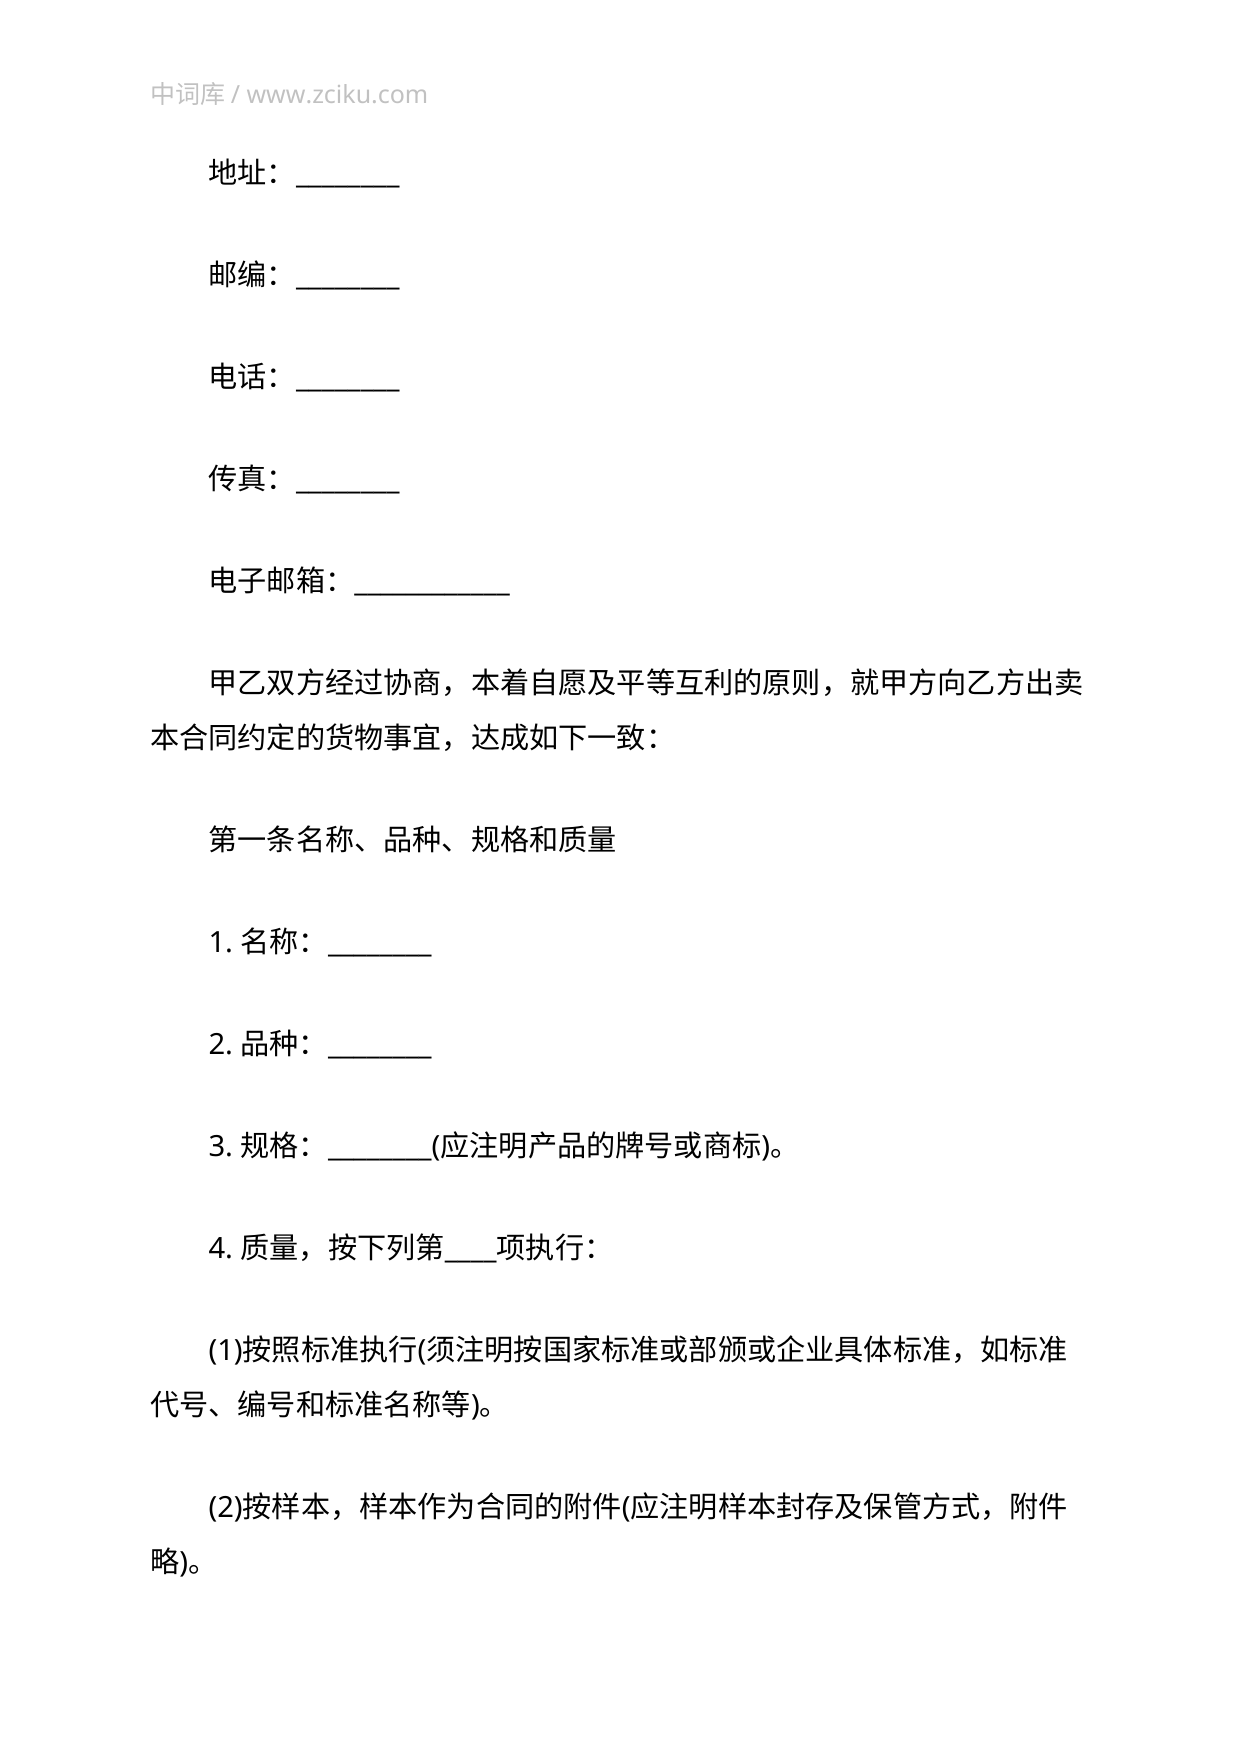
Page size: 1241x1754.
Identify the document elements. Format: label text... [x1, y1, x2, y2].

text 传真：________ [150, 456, 1090, 498]
text 甲乙双方经过协商，本着自愿及平等互利的原则，就甲方向乙方出卖本合同约定的货物事宜，达成如下一致： [150, 660, 1090, 757]
text 地址：________ [150, 150, 1090, 192]
text 电话：________ [150, 354, 1090, 396]
text 电子邮箱：____________ [150, 558, 1090, 600]
text 第一条名称、品种、规格和质量 [150, 817, 1090, 859]
text 2. 品种：________ [150, 1020, 1090, 1063]
text (1)按照标准执行(须注明按国家标准或部颁或企业具体标准，如标准代号、编号和标准名称等)。 [150, 1326, 1090, 1424]
text 4. 质量，按下列第____项执行： [150, 1224, 1090, 1267]
text 3. 规格：________(应注明产品的牌号或商标)。 [150, 1122, 1090, 1165]
text (2)按样本，样本作为合同的附件(应注明样本封存及保管方式，附件略)。 [150, 1483, 1090, 1581]
text 1. 名称：________ [150, 918, 1090, 961]
text 邮编：________ [150, 252, 1090, 294]
